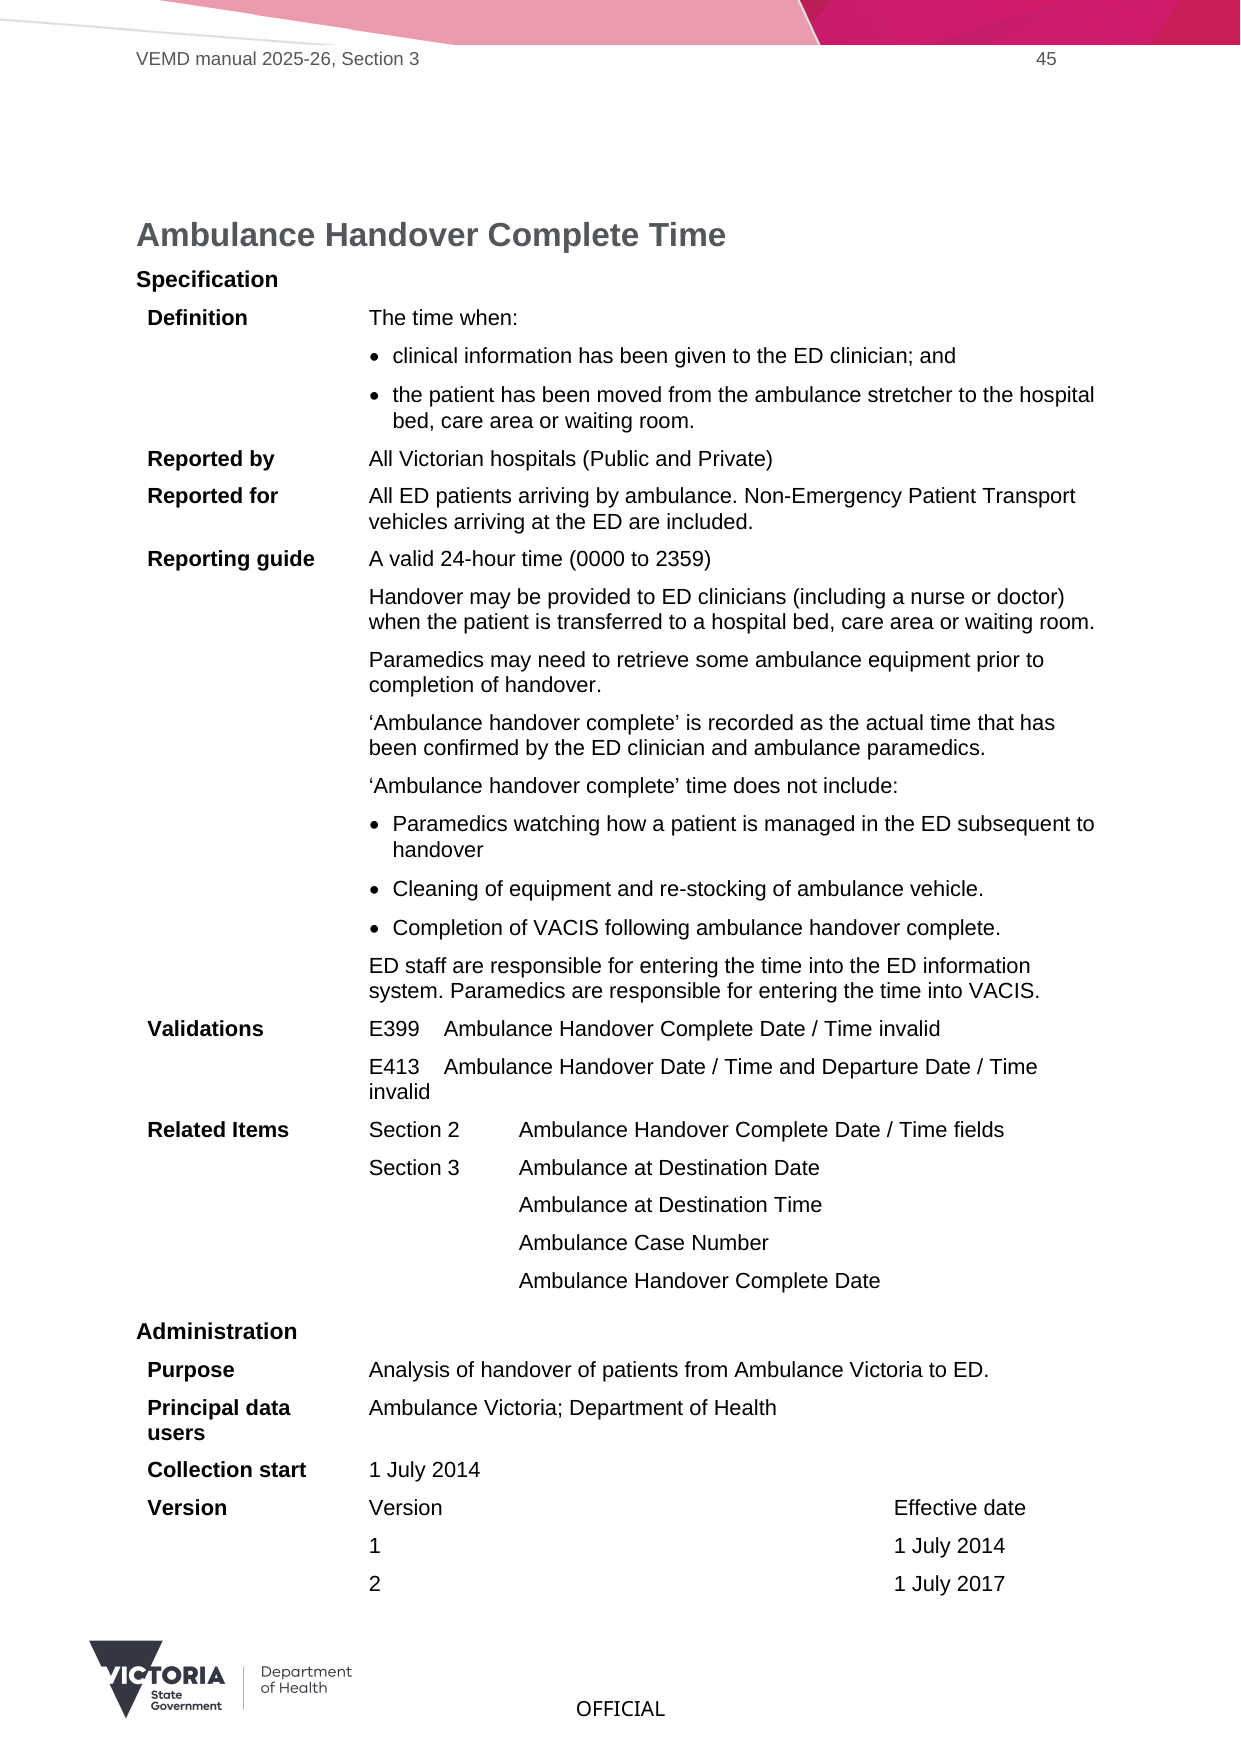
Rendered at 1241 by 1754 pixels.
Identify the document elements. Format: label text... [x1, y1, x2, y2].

table_header The time when: clinical information has been given to the ED clinician; and the patient has been moved from the ambulance stretcher to the hospital bed, care area or waiting room. [357, 305, 1110, 446]
table_cell Ambulance Victoria; Department of Health [357, 1394, 1110, 1457]
table_cell Validations [136, 1016, 357, 1117]
table_cell Related Items [136, 1117, 357, 1305]
table_cell Reporting guide [136, 546, 357, 1016]
table_cell Principal data users [136, 1394, 357, 1457]
table_cell All ED patients arriving by ambulance. Non-Emergency Patient Transport vehicles arriving at the ED are included. [357, 484, 1110, 546]
subtitle Specification [136, 266, 1104, 292]
table_cell All Victorian hospitals (Public and Private) [357, 446, 1110, 483]
table_cell Reported by [136, 446, 357, 483]
table_cell 1 July 2014 [357, 1457, 1110, 1495]
table_header Purpose [136, 1357, 357, 1394]
subtitle Ambulance Handover Complete Time [136, 215, 1104, 253]
picture [0, 1595, 1241, 1754]
table_cell E399 Ambulance Handover Complete Date / Time invalid E413 Ambulance Handover Date / Time and Departure Date / Time invalid [357, 1016, 1110, 1117]
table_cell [357, 1495, 1110, 1608]
table_header Analysis of handover of patients from Ambulance Victoria to ED. [357, 1357, 1110, 1394]
table_cell Collection start [136, 1457, 357, 1495]
subtitle Administration [136, 1318, 1104, 1344]
table_cell A valid 24-hour time (0000 to 2359) Handover may be provided to ED clinicians (including a nurse or doctor) when the patient is transferred to a hospital bed, care area or waiting room. Paramedics may need to retrieve some ambulance equipment prior to completion of handover. ‘Ambulance handover complete’ is recorded as the actual time that has been confirmed by the ED clinician and ambulance paramedics. ‘Ambulance handover complete’ time does not include: Paramedics watching how a patient is managed in the ED subsequent to handover Cleaning of equipment and re-stocking of ambulance vehicle. Completion of VACIS following ambulance handover complete. ED staff are responsible for entering the time into the ED information system. Paramedics are responsible for entering the time into VACIS. [357, 546, 1110, 1016]
picture [0, 0, 1241, 45]
table_header Definition [136, 305, 357, 446]
table_cell Section 2 Ambulance Handover Complete Date / Time fields Section 3 Ambulance at Destination Date Ambulance at Destination Time Ambulance Case Number Ambulance Handover Complete Date [357, 1117, 1110, 1305]
table_cell Reported for [136, 484, 357, 546]
table_cell Version [136, 1495, 357, 1608]
